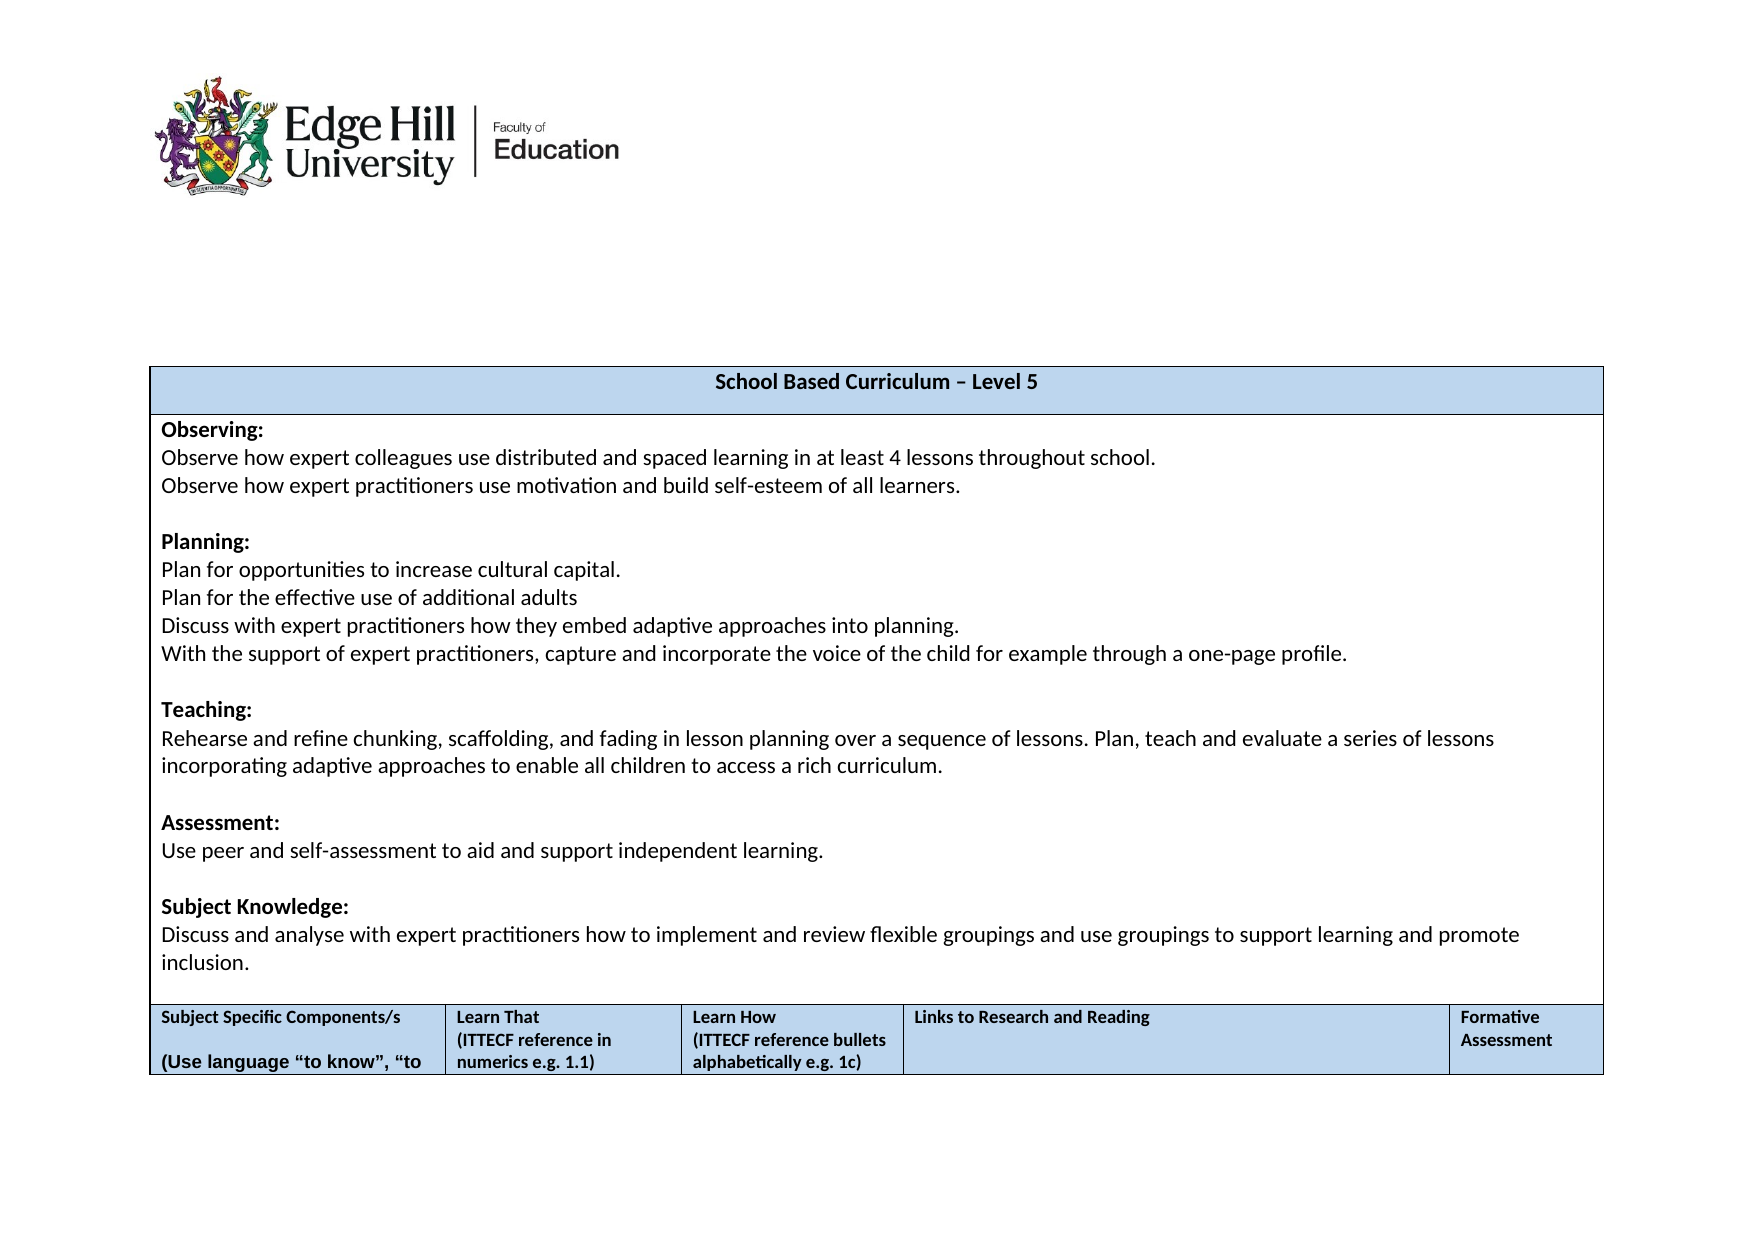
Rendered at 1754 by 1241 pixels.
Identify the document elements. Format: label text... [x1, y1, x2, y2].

picture [150, 73, 623, 198]
table_cell Formative Assessment [1450, 1005, 1603, 1074]
table_cell Learn That (ITTECF reference in numerics e.g. 1.1) [446, 1005, 681, 1074]
table_cell Subject Specific Components/s (Use language “to know”, “to understand”, “to be able to”) [151, 1005, 445, 1074]
table_cell Learn How (ITTECF reference bullets alphabetically e.g. 1c) [682, 1005, 903, 1074]
table_cell Observing: Observe how expert colleagues use distributed and spaced learning in at least 4 lessons throughout school. Observe how expert practitioners use motivation and build self-esteem of all learners. Planning: Plan for opportunities to increase cultural capital. Plan for the effective use of additional adults Discuss with expert practitioners how they embed adaptive approaches into planning. With the support of expert practitioners, capture and incorporate the voice of the child for example through a one-page profile. Teaching: Rehearse and refine chunking, scaffolding, and fading in lesson planning over a sequence of lessons. Plan, teach and evaluate a series of lessons incorporating adaptive approaches to enable all children to access a rich curriculum. Assessment: Use peer and self-assessment to aid and support independent learning. Subject Knowledge: Discuss and analyse with expert practitioners how to implement and review flexible groupings and use groupings to support learning and promote inclusion. [151, 415, 1603, 1004]
table_header School Based Curriculum – Level 5 [151, 367, 1603, 414]
table_cell Links to Research and Reading [904, 1005, 1449, 1074]
